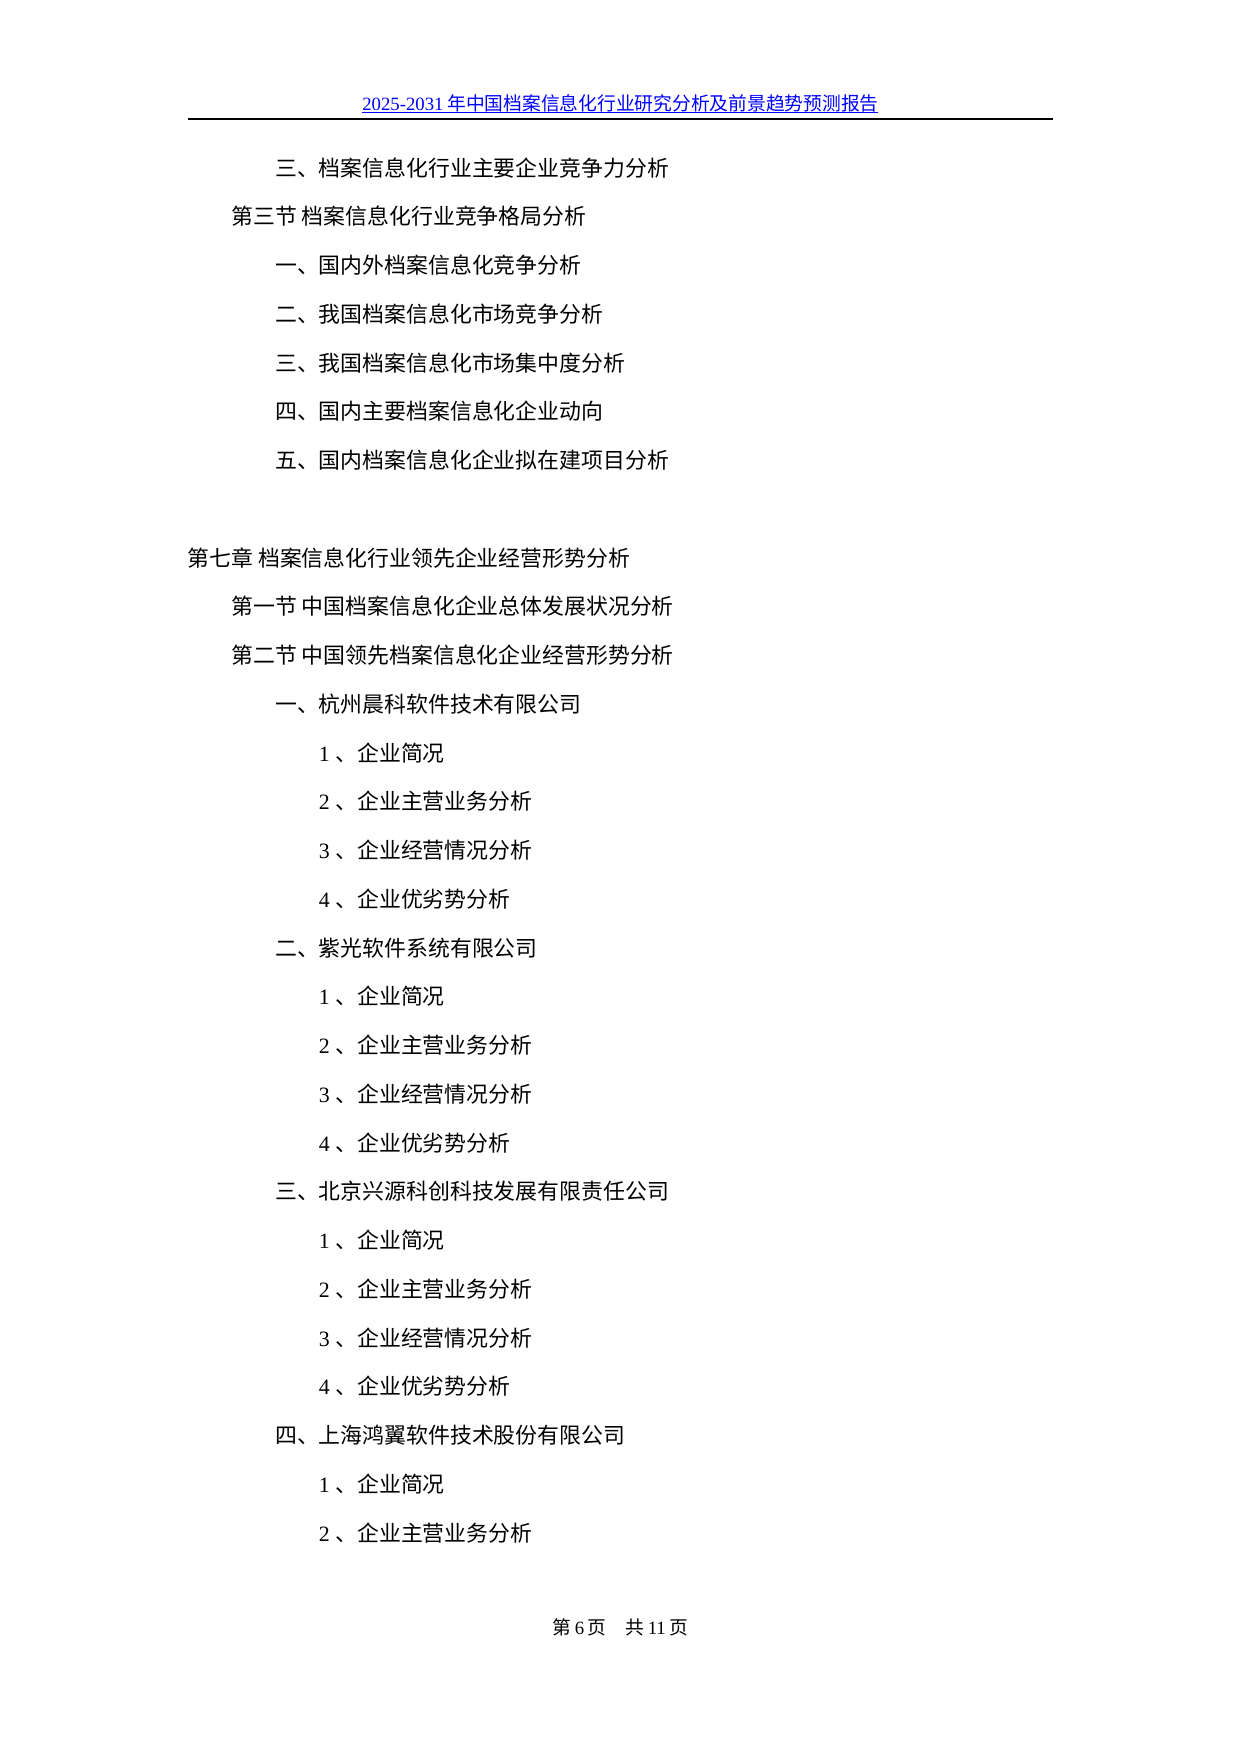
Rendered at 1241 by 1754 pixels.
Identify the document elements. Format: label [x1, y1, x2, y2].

text [187, 150, 1053, 1548]
